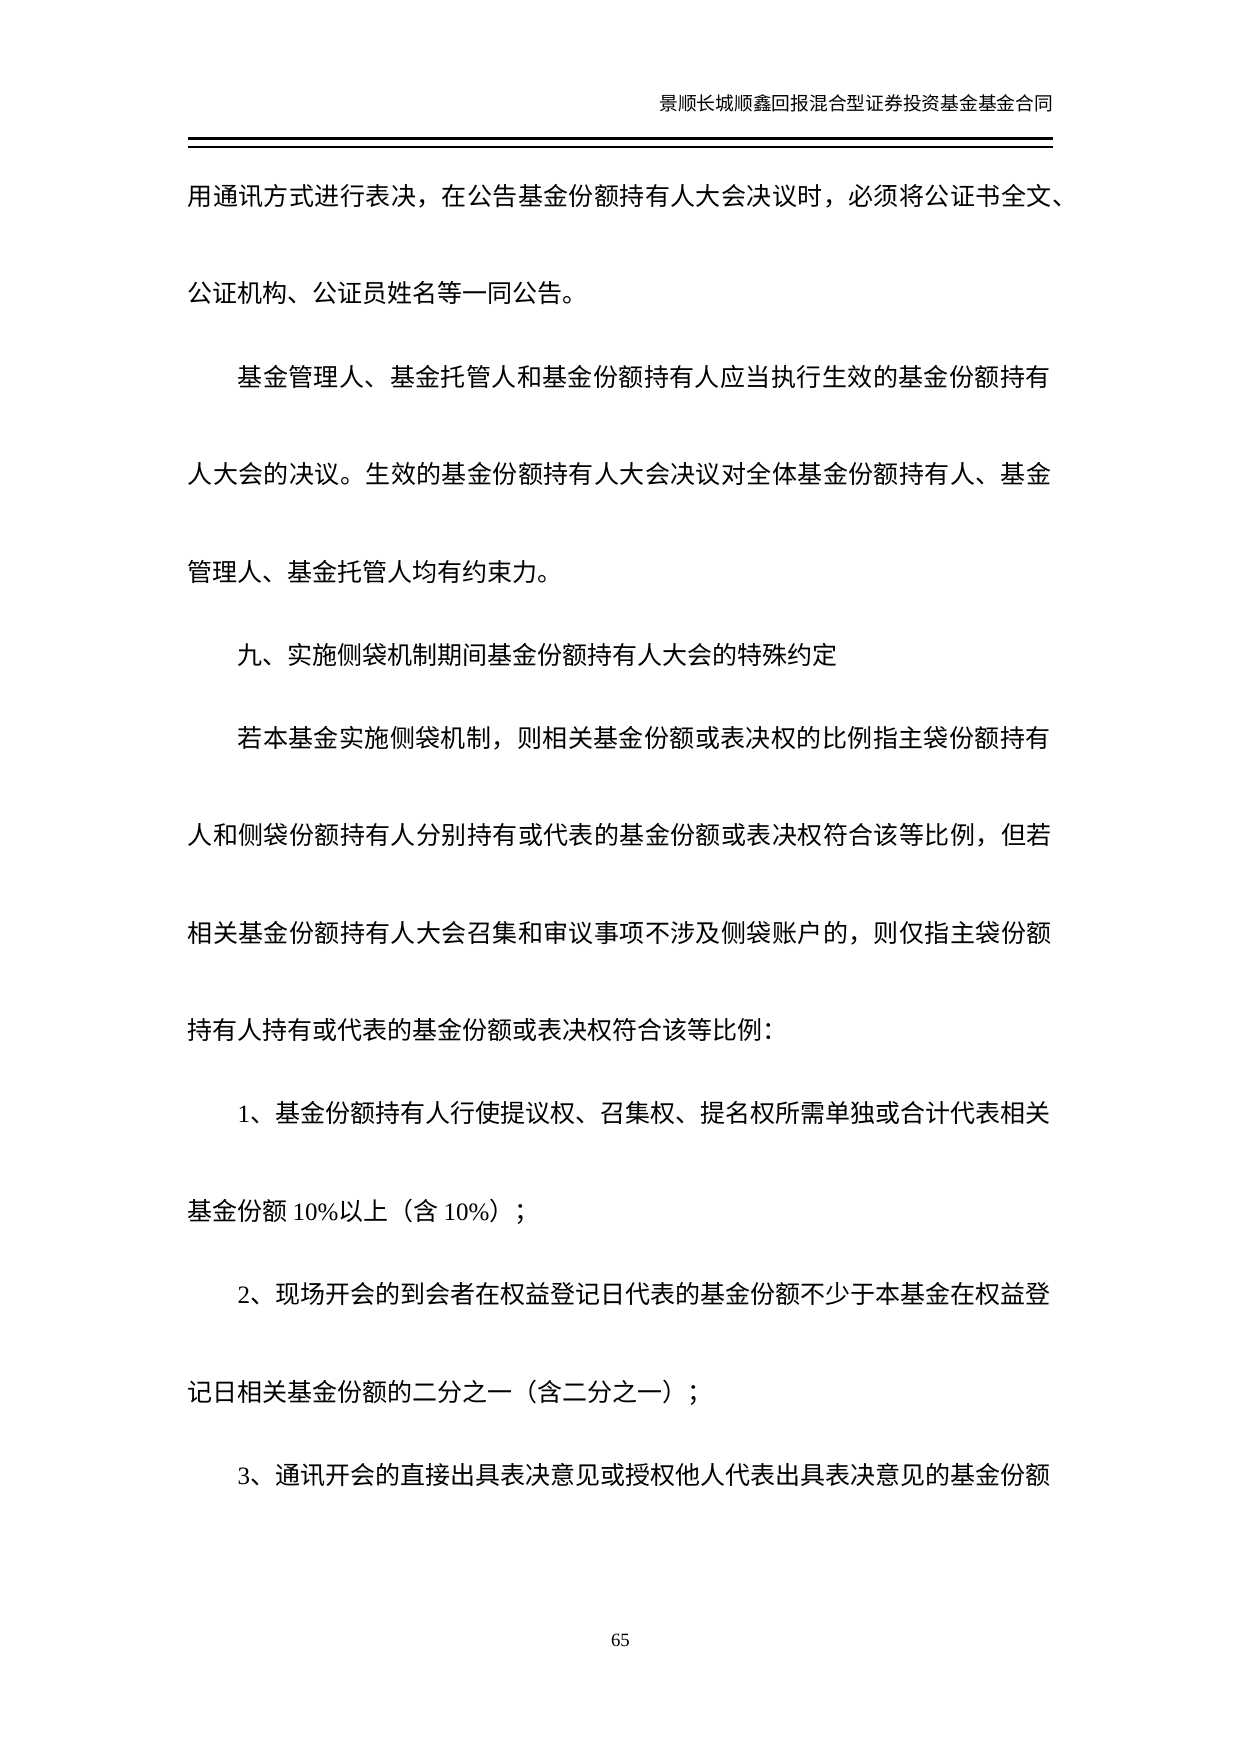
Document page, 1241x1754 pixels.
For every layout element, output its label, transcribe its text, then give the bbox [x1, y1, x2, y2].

text 基金管理人、基金托管人和基金份额持有人应当执行生效的基金份额持有人大会的决议。生效的基金份额持有人大会决议对全体基金份额持有人、基金管理人、基金托管人均有约束力。 [187, 343, 1053, 603]
text 九、实施侧袋机制期间基金份额持有人大会的特殊约定 [187, 621, 1053, 686]
text 若本基金实施侧袋机制，则相关基金份额或表决权的比例指主袋份额持有人和侧袋份额持有人分别持有或代表的基金份额或表决权符合该等比例，但若相关基金份额持有人大会召集和审议事项不涉及侧袋账户的，则仅指主袋份额持有人持有或代表的基金份额或表决权符合该等比例： [187, 704, 1053, 1061]
text 2、现场开会的到会者在权益登记日代表的基金份额不少于本基金在权益登记日相关基金份额的二分之一（含二分之一）； [187, 1260, 1053, 1423]
text 1、基金份额持有人行使提议权、召集权、提名权所需单独或合计代表相关基金份额10%以上（含10%）； [187, 1079, 1053, 1242]
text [187, 1441, 1053, 1506]
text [187, 162, 1053, 324]
